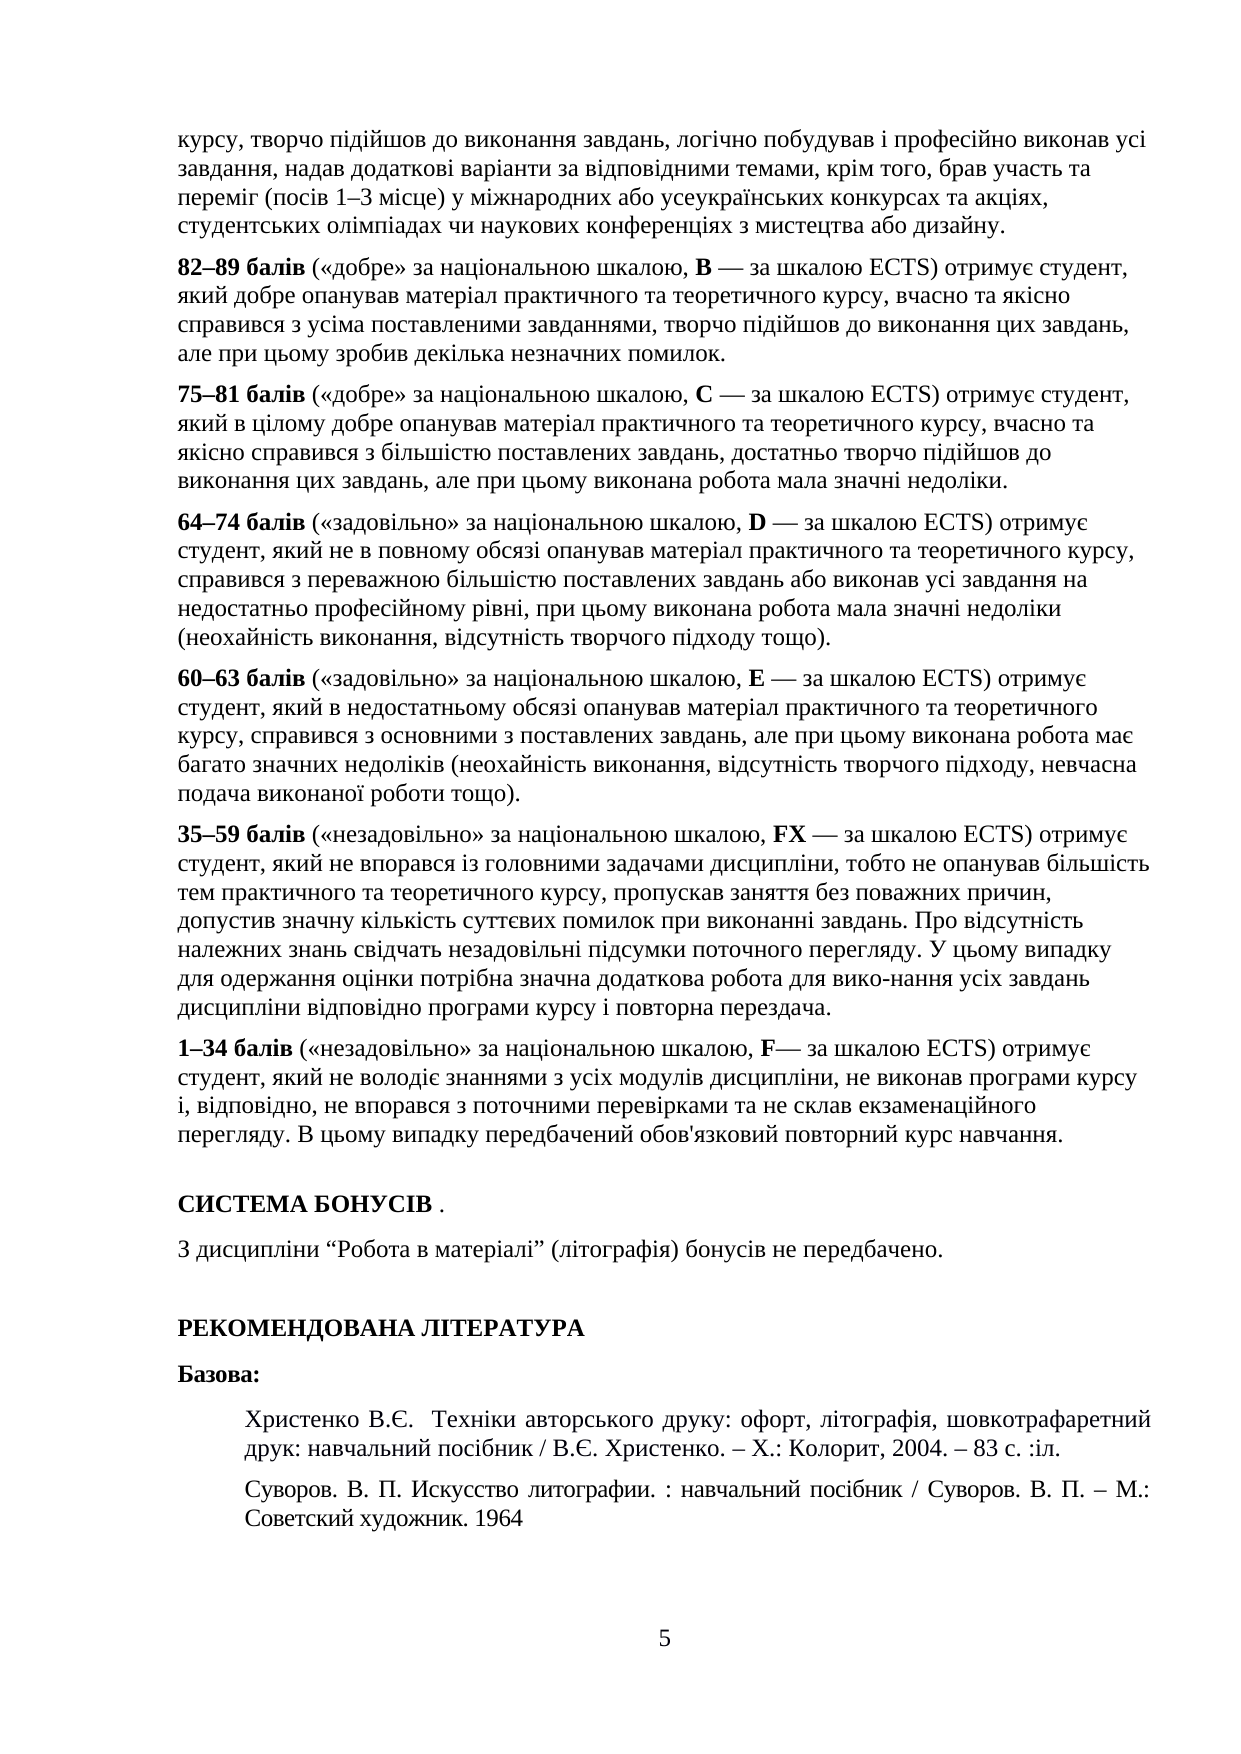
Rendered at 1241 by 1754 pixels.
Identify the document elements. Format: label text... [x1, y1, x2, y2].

text 75–81 балів («добре» за національною шкалою, С — за шкалою ЕСТS) отримує студент, який в цілому добре опанував матеріал практичного та теоретичного курсу, вчасно та якісно справився з більшістю поставлених завдань, достатньо творчо підійшов до виконання цих завдань, але при цьому виконана робота мала значні недоліки. [177, 379, 1152, 494]
text 60–63 балів («задовільно» за національною шкалою, Е — за шкалою ЕСТS) отримує студент, який в недостатньому обсязі опанував матеріал практичного та теоретичного курсу, справився з основними з поставлених завдань, але при цьому виконана робота має багато значних недоліків (неохайність виконання, відсутність творчого підходу, невчасна подача виконаної роботи тощо). [177, 663, 1152, 807]
text 64–74 балів («задовільно» за національною шкалою, D — за шкалою ЕСТS) отримує студент, який не в повному обсязі опанував матеріал практичного та теоретичного курсу, справився з переважною більшістю поставлених завдань або виконав усі завдання на недостатньо професійному рівні, при цьому виконана робота мала значні недоліки (неохайність виконання, відсутність творчого підходу тощо). [177, 507, 1152, 650]
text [177, 124, 1152, 239]
text СИСТЕМА БОНУСІВ . [177, 1189, 1152, 1218]
text З дисципліни “Робота в матеріалі” (літографія) бонусів не передбачено. [177, 1234, 1152, 1263]
text 82–89 балів («добре» за національною шкалою, В — за шкалою ЕСТS) отримує студент, який добре опанував матеріал практичного та теоретичного курсу, вчасно та якісно справився з усіма поставленими завданнями, творчо підійшов до виконання цих завдань, але при цьому зробив декілька незначних помилок. [177, 252, 1152, 367]
text РЕКОМЕНДОВАНА ЛІТЕРАТУРА [177, 1313, 1152, 1342]
text 1–34 балів («незадовільно» за національною шкалою, F— за шкалою ЕСТS) отримує студент, який не володіє знаннями з усіх модулів дисципліни, не виконав програми курсу і, відповідно, не впорався з поточними перевірками та не склав екзаменаційного перегляду. В цьому випадку передбачений обов'язковий повторний курс навчання. [177, 1033, 1152, 1148]
text 35–59 балів («незадовільно» за національною шкалою, FX — за шкалою ЕСТS) отримує студент, який не впорався із головними задачами дисципліни, тобто не опанував більшість тем практичного та теоретичного курсу, пропускав заняття без поважних причин, допустив значну кількість суттєвих помилок при виконанні завдань. Про відсутність належних знань свідчать незадовільні підсумки поточного перегляду. У цьому випадку для одержання оцінки потрібна значна додаткова робота для вико-нання усіх завдань дисципліни відповідно програми курсу і повторна перездача. [177, 819, 1152, 1020]
list Христенко В.Є. Техніки авторського друку: офорт, літографія, шовкотрафаретний друк: навчальний посібник / В.Є. Христенко. – Х.: Колорит, 2004. – 83 с. :іл. [244, 1404, 1152, 1462]
text Базова: [177, 1359, 1152, 1387]
list Суворов. В. П. Искусство литографии. : навчальний посібник / Суворов. В. П. – М.: Советский художник. 1964 [244, 1474, 1152, 1532]
